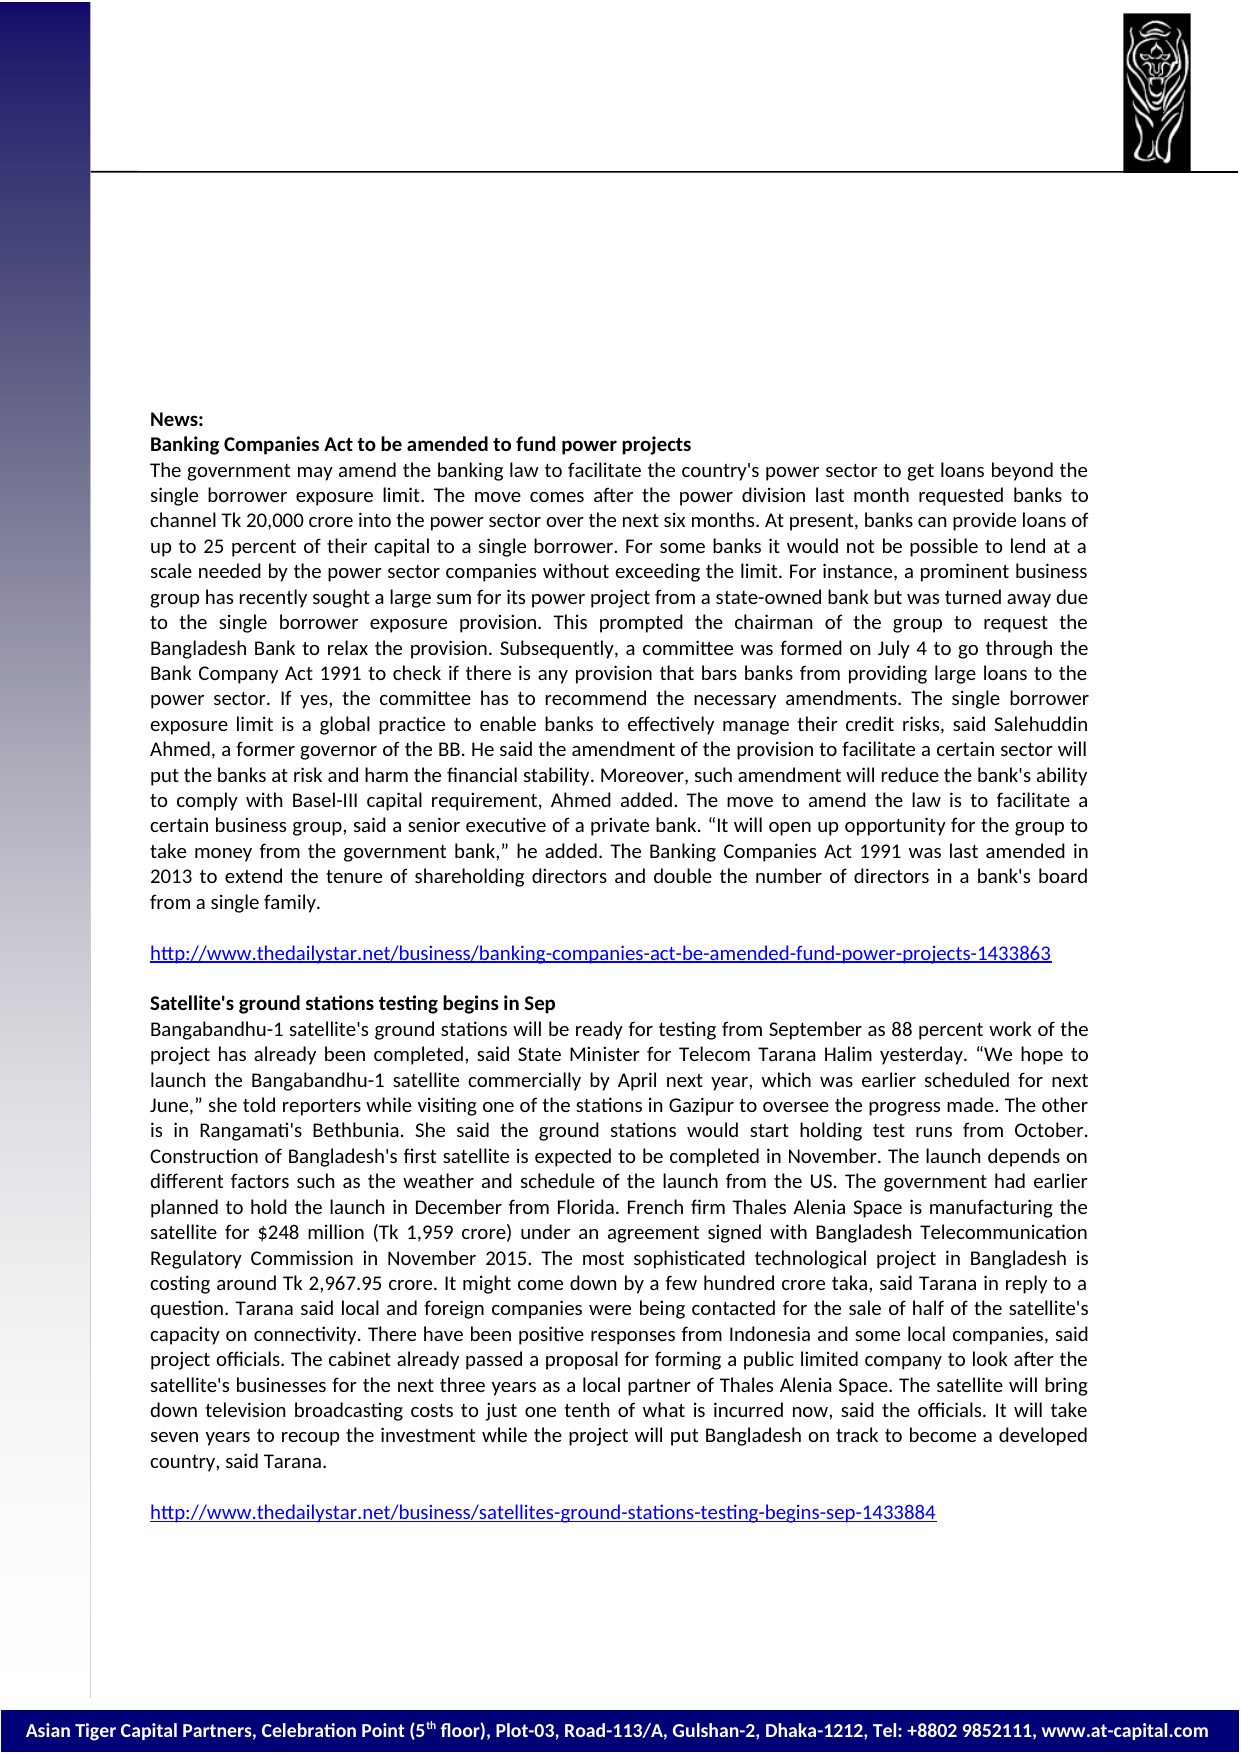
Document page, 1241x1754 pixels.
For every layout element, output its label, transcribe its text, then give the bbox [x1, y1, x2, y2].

picture [0, 1, 91, 1700]
text Banking Companies Act to be amended to fund power projects [150, 431, 1090, 457]
text News: [150, 406, 1090, 431]
text The government may amend the banking law to facilitate the country's power sector to get loans beyond the single borrower exposure limit. The move comes after the power division last month requested banks to channel Tk 20,000 crore into the power sector over the next six months. At present, banks can provide loans of up to 25 percent of their capital to a single borrower. For some banks it would not be possible to lend at a scale needed by the power sector companies without exceeding the limit. For instance, a prominent business group has recently sought a large sum for its power project from a state-owned bank but was turned away due to the single borrower exposure provision. This prompted the chairman of the group to request the Bangladesh Bank to relax the provision. Subsequently, a committee was formed on July 4 to go through the Bank Company Act 1991 to check if there is any provision that bars banks from providing large loans to the power sector. If yes, the committee has to recommend the necessary amendments. The single borrower exposure limit is a global practice to enable banks to effectively manage their credit risks, said Salehuddin Ahmed, a former governor of the BB. He said the amendment of the provision to facilitate a certain sector will put the banks at risk and harm the financial stability. Moreover, such amendment will reduce the bank's ability to comply with Basel-III capital requirement, Ahmed added. The move to amend the law is to facilitate a certain business group, said a senior executive of a private bank. “It will open up opportunity for the group to take money from the government bank,” he added. The Banking Companies Act 1991 was last amended in 2013 to extend the tenure of shareholding directors and double the number of directors in a bank's board from a single family. [150, 457, 1090, 914]
text http://www.thedailystar.net/business/banking-companies-act-be-amended-fund-power-projects-1433863 [150, 940, 1090, 965]
text Satellite's ground stations testing begins in Sep [150, 991, 1090, 1016]
text http://www.thedailystar.net/business/satellites-ground-stations-testing-begins-sep-1433884 [150, 1499, 1090, 1524]
text Bangabandhu-1 satellite's ground stations will be ready for testing from September as 88 percent work of the project has already been completed, said State Minister for Telecom Tarana Halim yesterday. “We hope to launch the Bangabandhu-1 satellite commercially by April next year, which was earlier scheduled for next June,” she told reporters while visiting one of the stations in Gazipur to oversee the progress made. The other is in Rangamati's Bethbunia. She said the ground stations would start holding test runs from October. Construction of Bangladesh's first satellite is expected to be completed in November. The launch depends on different factors such as the weather and schedule of the launch from the US. The government had earlier planned to hold the launch in December from Florida. French firm Thales Alenia Space is manufacturing the satellite for $248 million (Tk 1,959 crore) under an agreement signed with Bangladesh Telecommunication Regulatory Commission in November 2015. The most sophisticated technological project in Bangladesh is costing around Tk 2,967.95 crore. It might come down by a few hundred crore taka, said Tarana in reply to a question. Tarana said local and foreign companies were being contacted for the sale of half of the satellite's capacity on connectivity. There have been positive responses from Indonesia and some local companies, said project officials. The cabinet already passed a proposal for forming a public limited company to look after the satellite's businesses for the next three years as a local partner of Thales Alenia Space. The satellite will bring down television broadcasting costs to just one tenth of what is incurred now, said the officials. It will take seven years to recoup the investment while the project will put Bangladesh on track to become a developed country, said Tarana. [150, 1016, 1090, 1473]
picture [1123, 9, 1191, 173]
